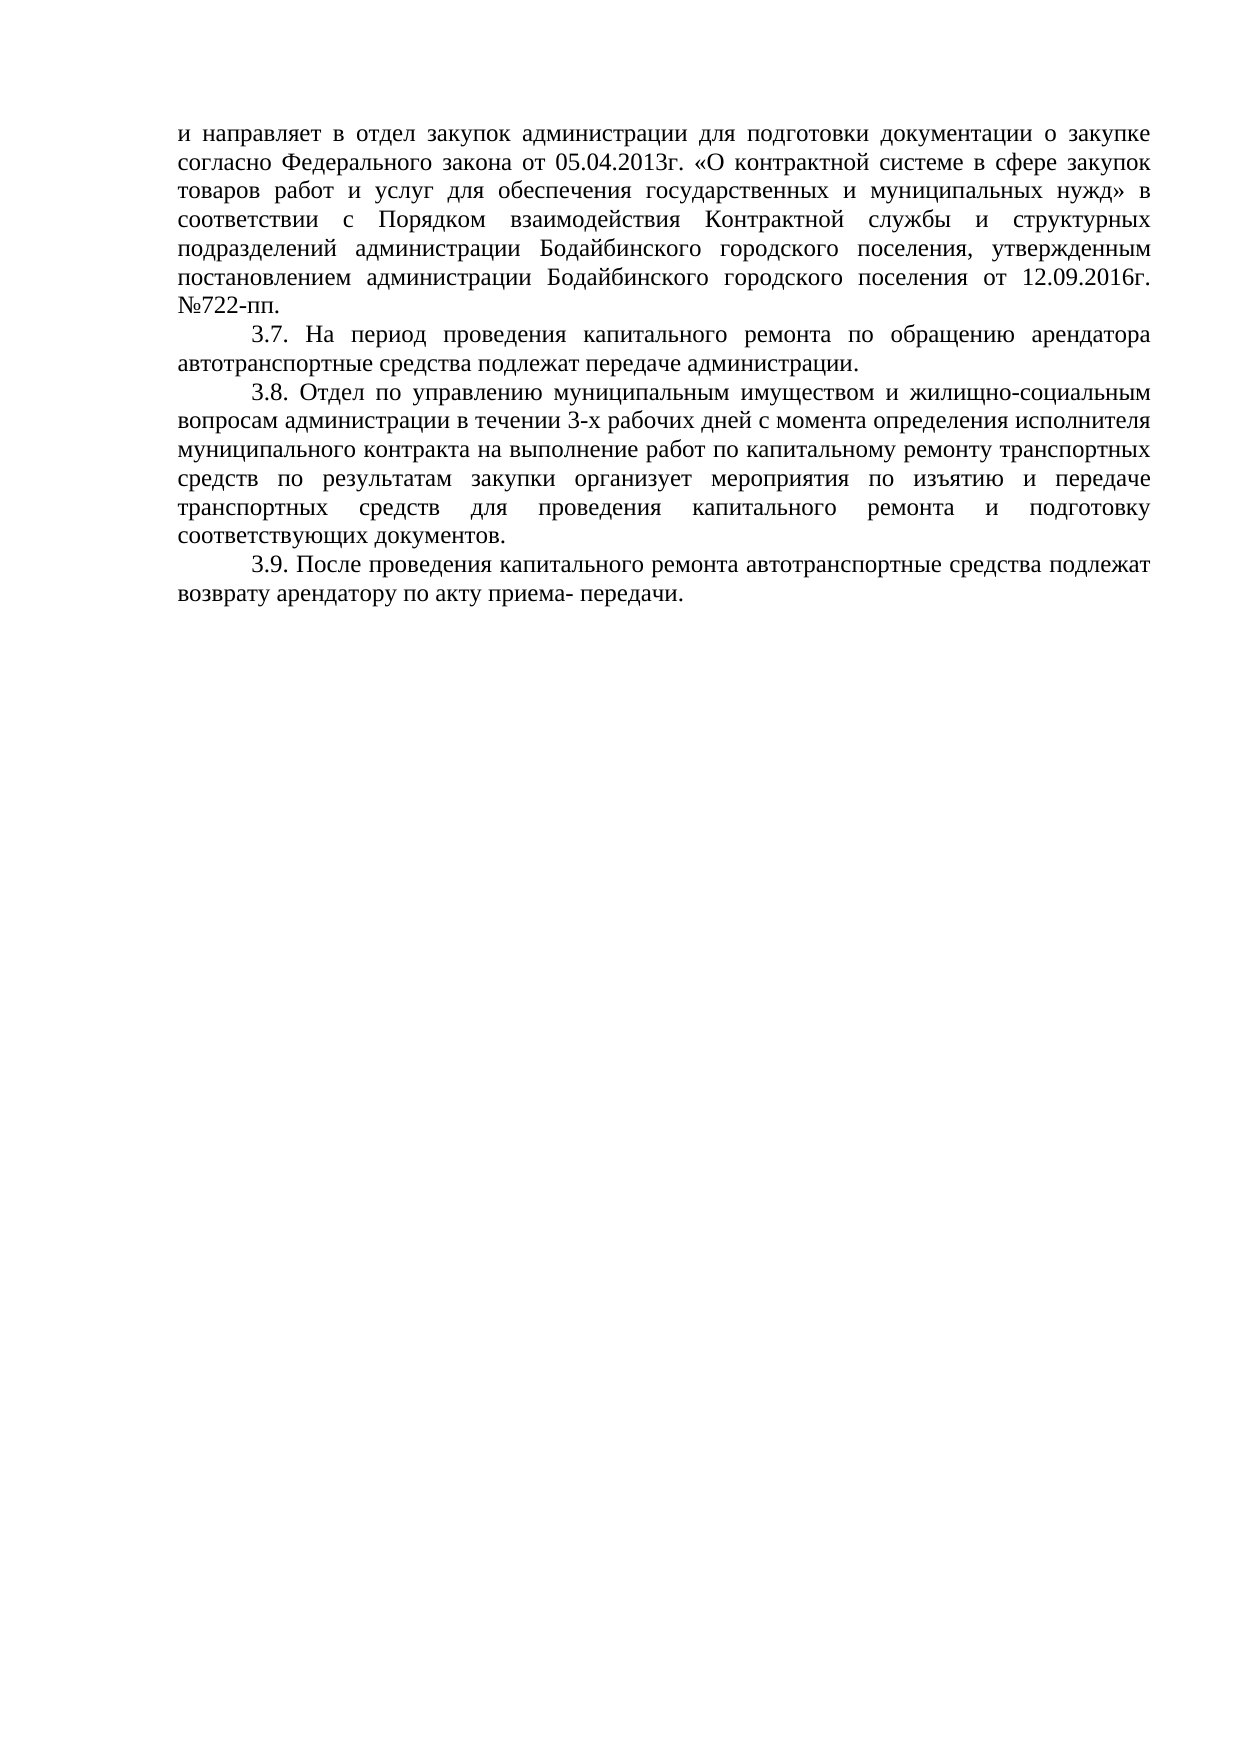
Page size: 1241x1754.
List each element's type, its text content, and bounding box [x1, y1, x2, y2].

text 3.9. После проведения капитального ремонта автотранспортные средства подлежат возврату арендатору по акту приема- передачи. [177, 549, 1152, 607]
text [177, 118, 1152, 319]
text 3.7. На период проведения капитального ремонта по обращению арендатора автотранспортные средства подлежат передаче администрации. [177, 319, 1152, 377]
text 3.8. Отдел по управлению муниципальным имуществом и жилищно-социальным вопросам администрации в течении 3-х рабочих дней с момента определения исполнителя муниципального контракта на выполнение работ по капитальному ремонту транспортных средств по результатам закупки организует мероприятия по изъятию и передаче транспортных средств для проведения капитального ремонта и подготовку соответствующих документов. [177, 377, 1152, 549]
